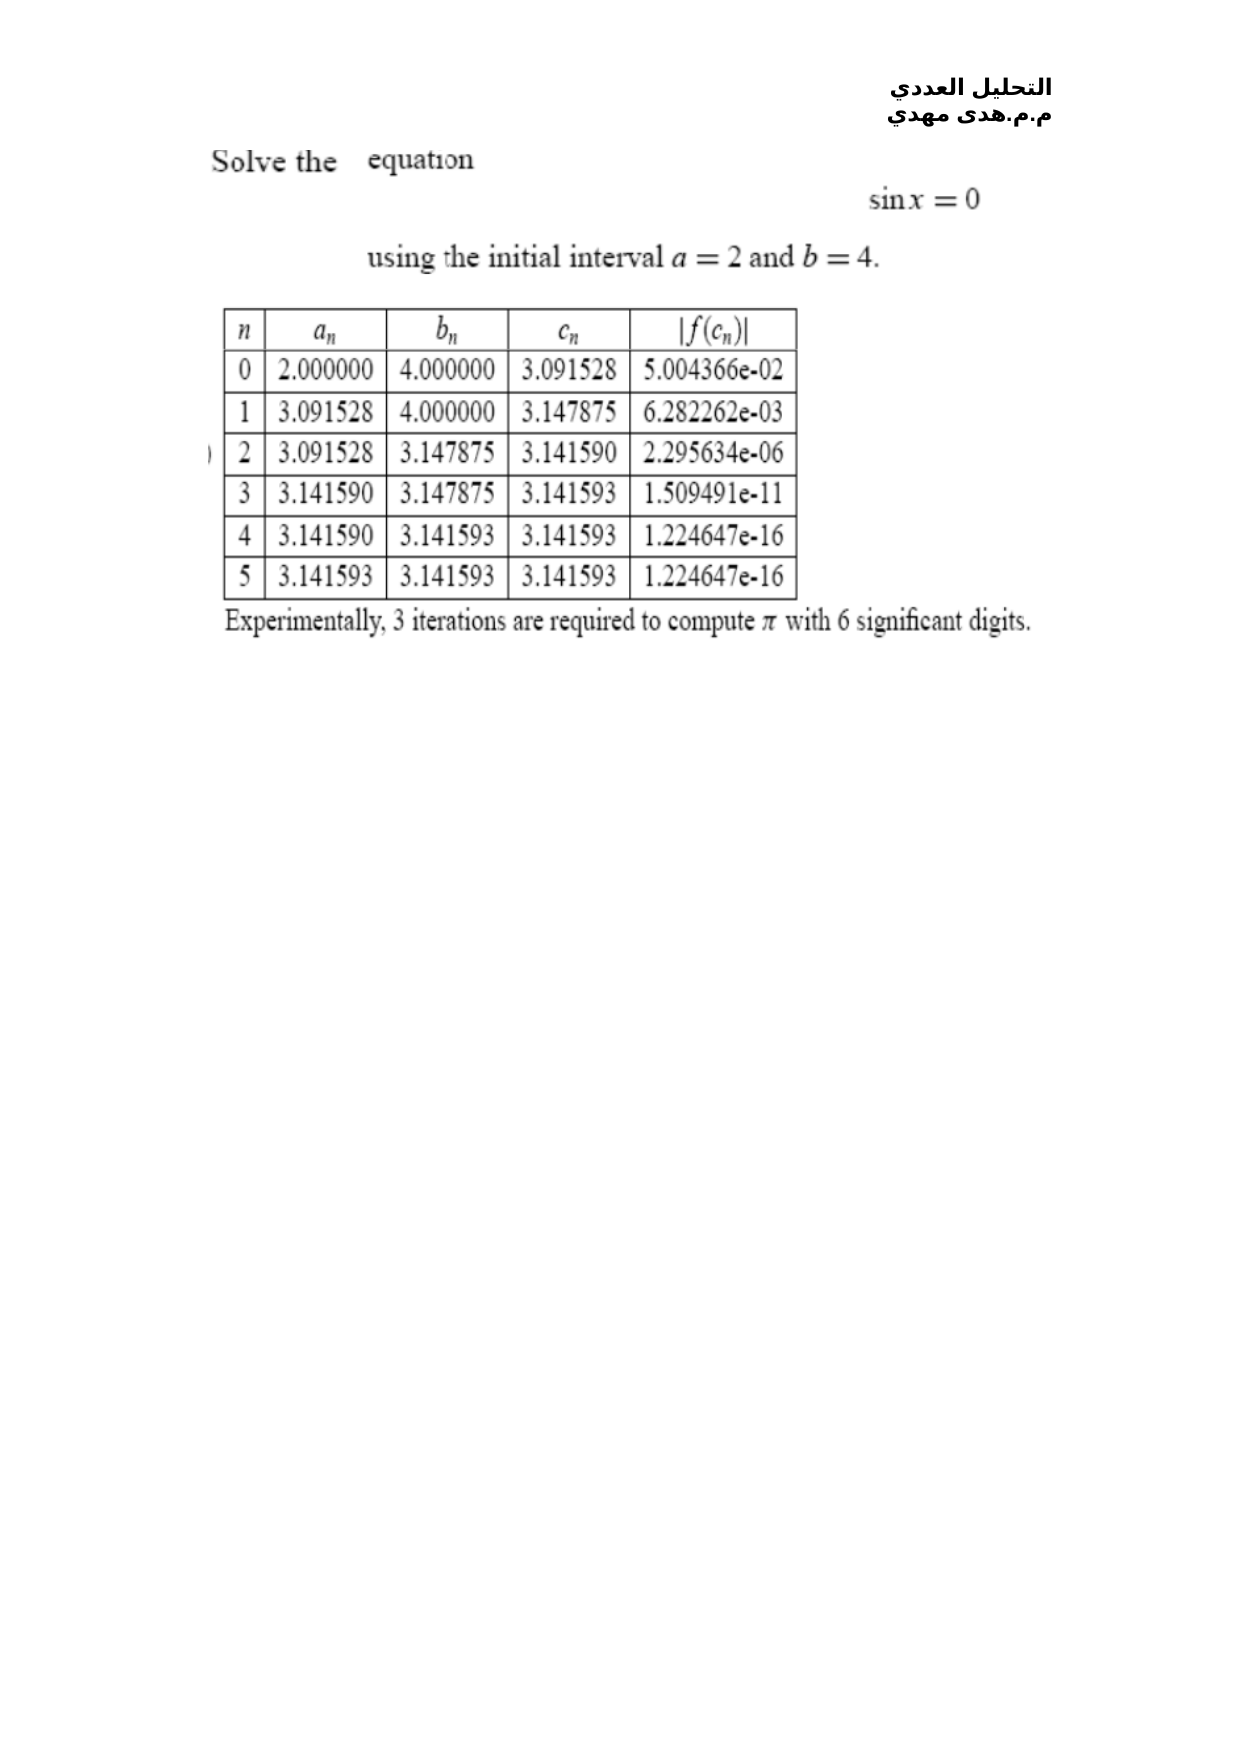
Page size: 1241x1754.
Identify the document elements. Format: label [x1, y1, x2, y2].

picture [187, 150, 1053, 669]
